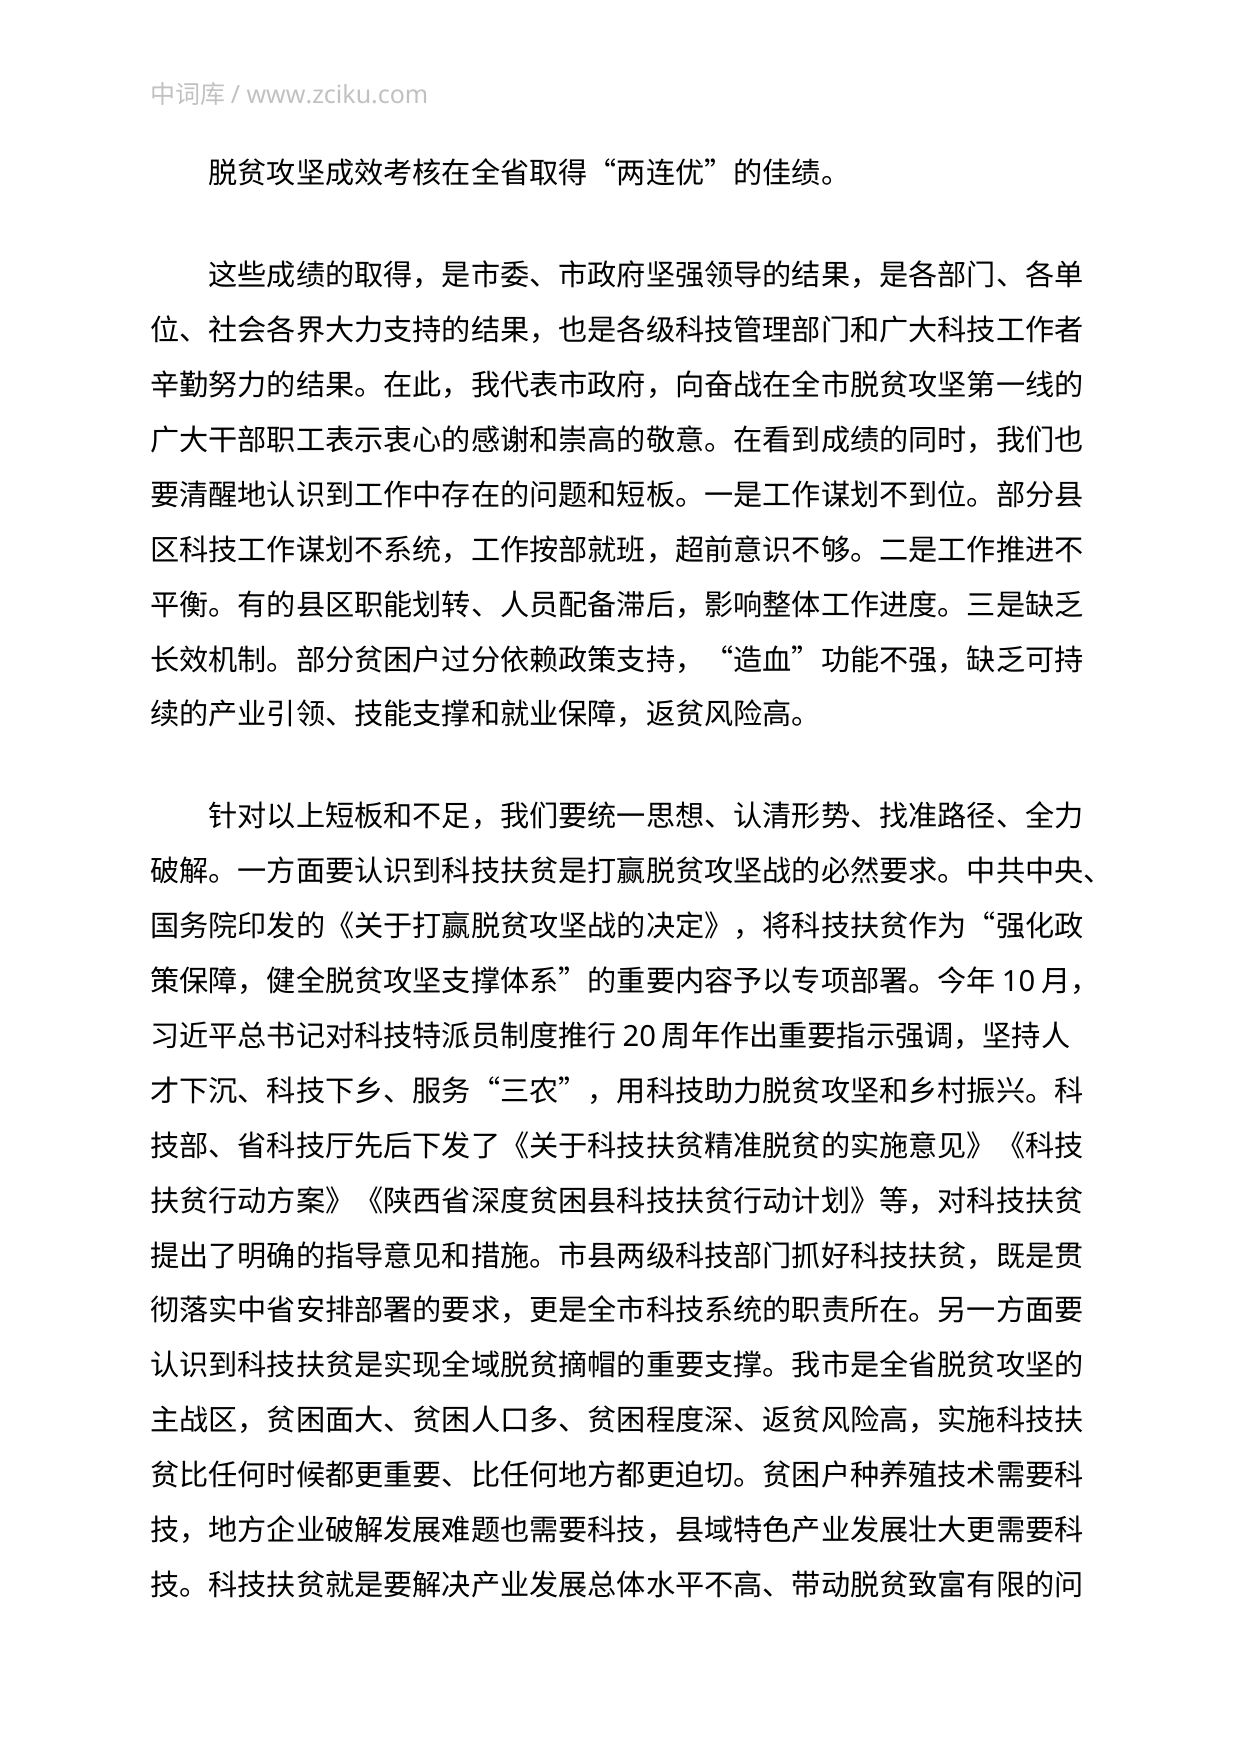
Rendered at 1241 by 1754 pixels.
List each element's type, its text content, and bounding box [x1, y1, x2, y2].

text 这些成绩的取得，是市委、市政府坚强领导的结果，是各部门、各单位、社会各界大力支持的结果，也是各级科技管理部门和广大科技工作者辛勤努力的结果。在此，我代表市政府，向奋战在全市脱贫攻坚第一线的广大干部职工表示衷心的感谢和崇高的敬意。在看到成绩的同时，我们也要清醒地认识到工作中存在的问题和短板。一是工作谋划不到位。部分县区科技工作谋划不系统，工作按部就班，超前意识不够。二是工作推进不平衡。有的县区职能划转、人员配备滞后，影响整体工作进度。三是缺乏长效机制。部分贫困户过分依赖政策支持，“造血”功能不强，缺乏可持续的产业引领、技能支撑和就业保障，返贫风险高。 [150, 252, 1090, 733]
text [150, 793, 1090, 1604]
text 脱贫攻坚成效考核在全省取得“两连优”的佳绩。 [150, 150, 1090, 192]
